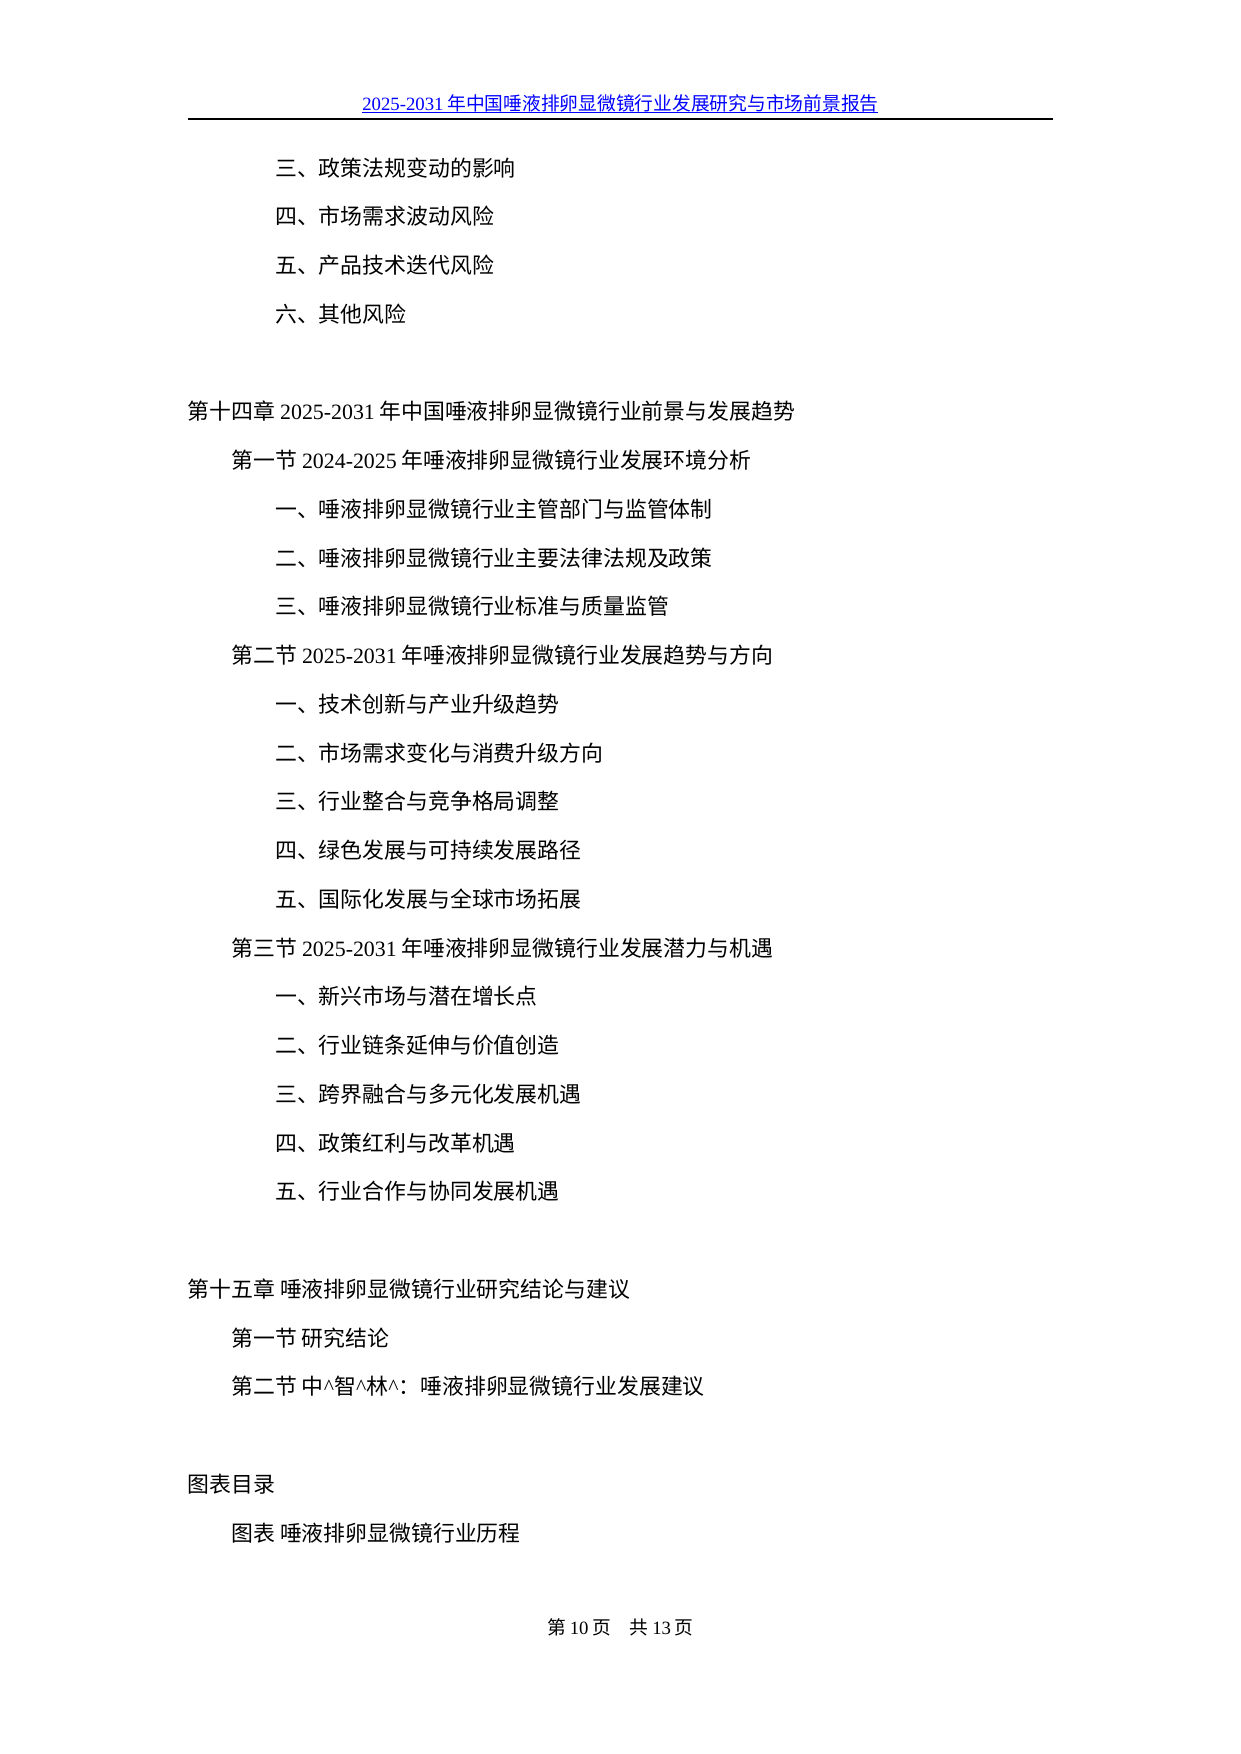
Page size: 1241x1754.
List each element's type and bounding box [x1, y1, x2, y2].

text [187, 150, 1053, 1548]
